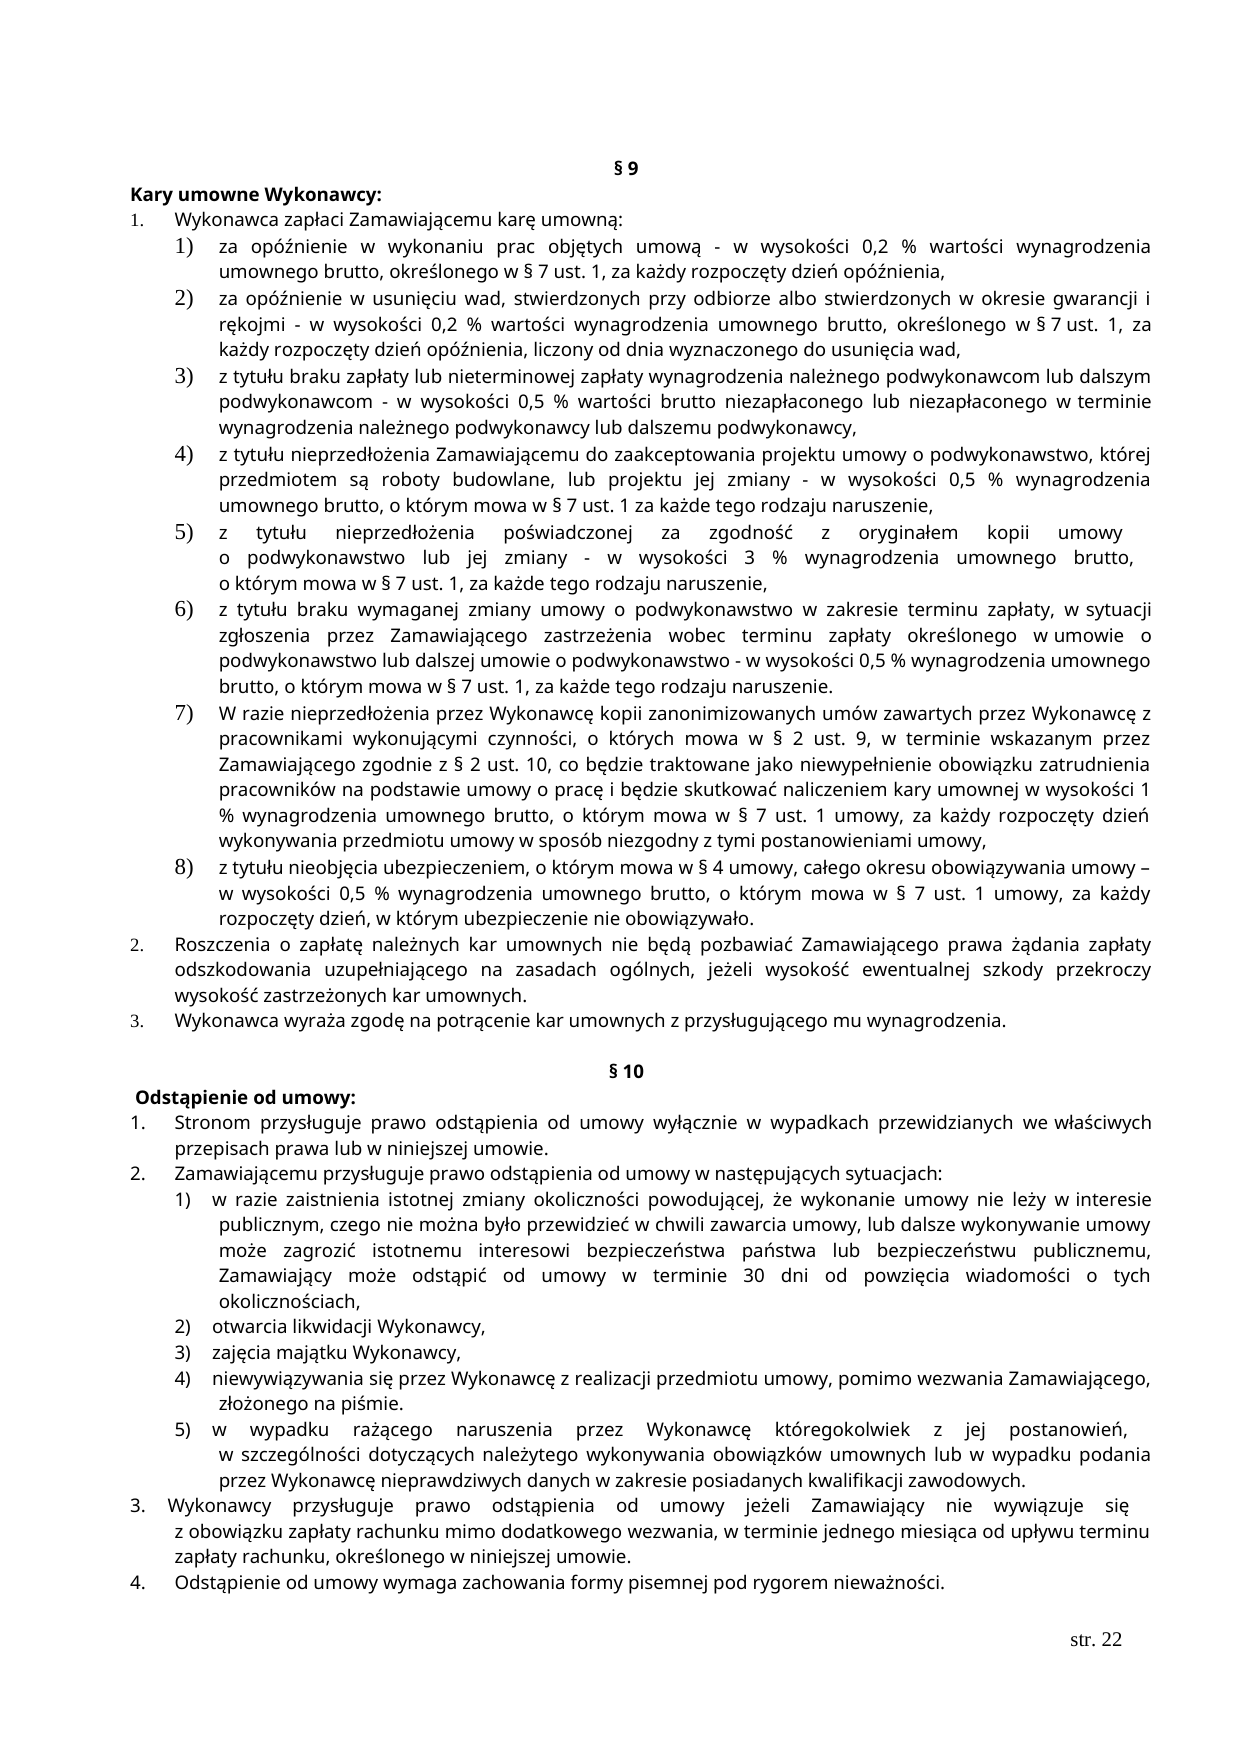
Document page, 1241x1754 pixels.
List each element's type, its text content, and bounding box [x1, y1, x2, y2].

list z tytułu nieprzedłożenia Zamawiającemu do zaakceptowania projektu umowy o podwykonawstwo, której przedmiotem są roboty budowlane, lub projektu jej zmiany - w wysokości 0,5 % wynagrodzenia umownego brutto, o którym mowa w § 7 ust. 1 za każde tego rodzaju naruszenie, [174, 440, 1152, 518]
text Kary umowne Wykonawcy: [130, 181, 1122, 206]
list Zamawiającemu przysługuje prawo odstąpienia od umowy w następujących sytuacjach: [130, 1161, 1152, 1186]
list niewywiązywania się przez Wykonawcę z realizacji przedmiotu umowy, pomimo wezwania Zamawiającego, złożonego na piśmie. [174, 1365, 1152, 1416]
list z tytułu braku wymaganej zmiany umowy o podwykonawstwo w zakresie terminu zapłaty, w sytuacji zgłoszenia przez Zamawiającego zastrzeżenia wobec terminu zapłaty określonego w umowie o podwykonawstwo lub dalszej umowie o podwykonawstwo - w wysokości 0,5 % wynagrodzenia umownego brutto, o którym mowa w § 7 ust. 1, za każde tego rodzaju naruszenie. [174, 596, 1152, 699]
list za opóźnienie w wykonaniu prac objętych umową - w wysokości 0,2 % wartości wynagrodzenia umownego brutto, określonego w § 7 ust. 1, za każdy rozpoczęty dzień opóźnienia, [174, 232, 1152, 284]
list Wykonawca zapłaci Zamawiającemu karę umowną: [130, 206, 1152, 232]
list za opóźnienie w usunięciu wad, stwierdzonych przy odbiorze albo stwierdzonych w okresie gwarancji i rękojmi - w wysokości 0,2 % wartości wynagrodzenia umownego brutto, określonego w § 7 ust. 1, za każdy rozpoczęty dzień opóźnienia, liczony od dnia wyznaczonego do usunięcia wad, [174, 284, 1152, 362]
list z tytułu nieobjęcia ubezpieczeniem, o którym mowa w § 4 umowy, całego okresu obowiązywania umowy – w wysokości 0,5 % wynagrodzenia umownego brutto, o którym mowa w § 7 ust. 1 umowy, za każdy rozpoczęty dzień, w którym ubezpieczenie nie obowiązywało. [174, 853, 1152, 931]
list w wypadku rażącego naruszenia przez Wykonawcę któregokolwiek z jej postanowień, w szczególności dotyczących należytego wykonywania obowiązków umownych lub w wypadku podania przez Wykonawcę nieprawdziwych danych w zakresie posiadanych kwalifikacji zawodowych. [174, 1416, 1152, 1492]
list zajęcia majątku Wykonawcy, [174, 1339, 1152, 1365]
list z tytułu nieprzedłożenia poświadczonej za zgodność z oryginałem kopii umowy o podwykonawstwo lub jej zmiany - w wysokości 3 % wynagrodzenia umownego brutto, o którym mowa w § 7 ust. 1, za każde tego rodzaju naruszenie, [174, 518, 1152, 596]
text Odstąpienie od umowy: [130, 1084, 1152, 1110]
list Wykonawca wyraża zgodę na potrącenie kar umownych z przysługującego mu wynagrodzenia. [130, 1008, 1152, 1033]
list Wykonawcy przysługuje prawo odstąpienia od umowy jeżeli Zamawiający nie wywiązuje się z obowiązku zapłaty rachunku mimo dodatkowego wezwania, w terminie jednego miesiąca od upływu terminu zapłaty rachunku, określonego w niniejszej umowie. [130, 1492, 1152, 1569]
list Stronom przysługuje prawo odstąpienia od umowy wyłącznie w wypadkach przewidzianych we właściwych przepisach prawa lub w niniejszej umowie. [130, 1110, 1152, 1161]
list z tytułu braku zapłaty lub nieterminowej zapłaty wynagrodzenia należnego podwykonawcom lub dalszym podwykonawcom - w wysokości 0,5 % wartości brutto niezapłaconego lub niezapłaconego w terminie wynagrodzenia należnego podwykonawcy lub dalszemu podwykonawcy, [174, 362, 1152, 440]
list Odstąpienie od umowy wymaga zachowania formy pisemnej pod rygorem nieważności. [130, 1569, 1152, 1594]
text § 9 [130, 155, 1122, 181]
list Roszczenia o zapłatę należnych kar umownych nie będą pozbawiać Zamawiającego prawa żądania zapłaty odszkodowania uzupełniającego na zasadach ogólnych, jeżeli wysokość ewentualnej szkody przekroczy wysokość zastrzeżonych kar umownych. [130, 931, 1152, 1008]
text § 10 [130, 1059, 1122, 1084]
list otwarcia likwidacji Wykonawcy, [174, 1314, 1152, 1339]
list W razie nieprzedłożenia przez Wykonawcę kopii zanonimizowanych umów zawartych przez Wykonawcę z pracownikami wykonującymi czynności, o których mowa w § 2 ust. 9, w terminie wskazanym przez Zamawiającego zgodnie z § 2 ust. 10, co będzie traktowane jako niewypełnienie obowiązku zatrudnienia pracowników na podstawie umowy o pracę i będzie skutkować naliczeniem kary umownej w wysokości 1 % wynagrodzenia umownego brutto, o którym mowa w § 7 ust. 1 umowy, za każdy rozpoczęty dzień wykonywania przedmiotu umowy w sposób niezgodny z tymi postanowieniami umowy, [174, 699, 1152, 853]
list w razie zaistnienia istotnej zmiany okoliczności powodującej, że wykonanie umowy nie leży w interesie publicznym, czego nie można było przewidzieć w chwili zawarcia umowy, lub dalsze wykonywanie umowy może zagrozić istotnemu interesowi bezpieczeństwa państwa lub bezpieczeństwu publicznemu, Zamawiający może odstąpić od umowy w terminie 30 dni od powzięcia wiadomości o tych okolicznościach, [174, 1186, 1152, 1314]
